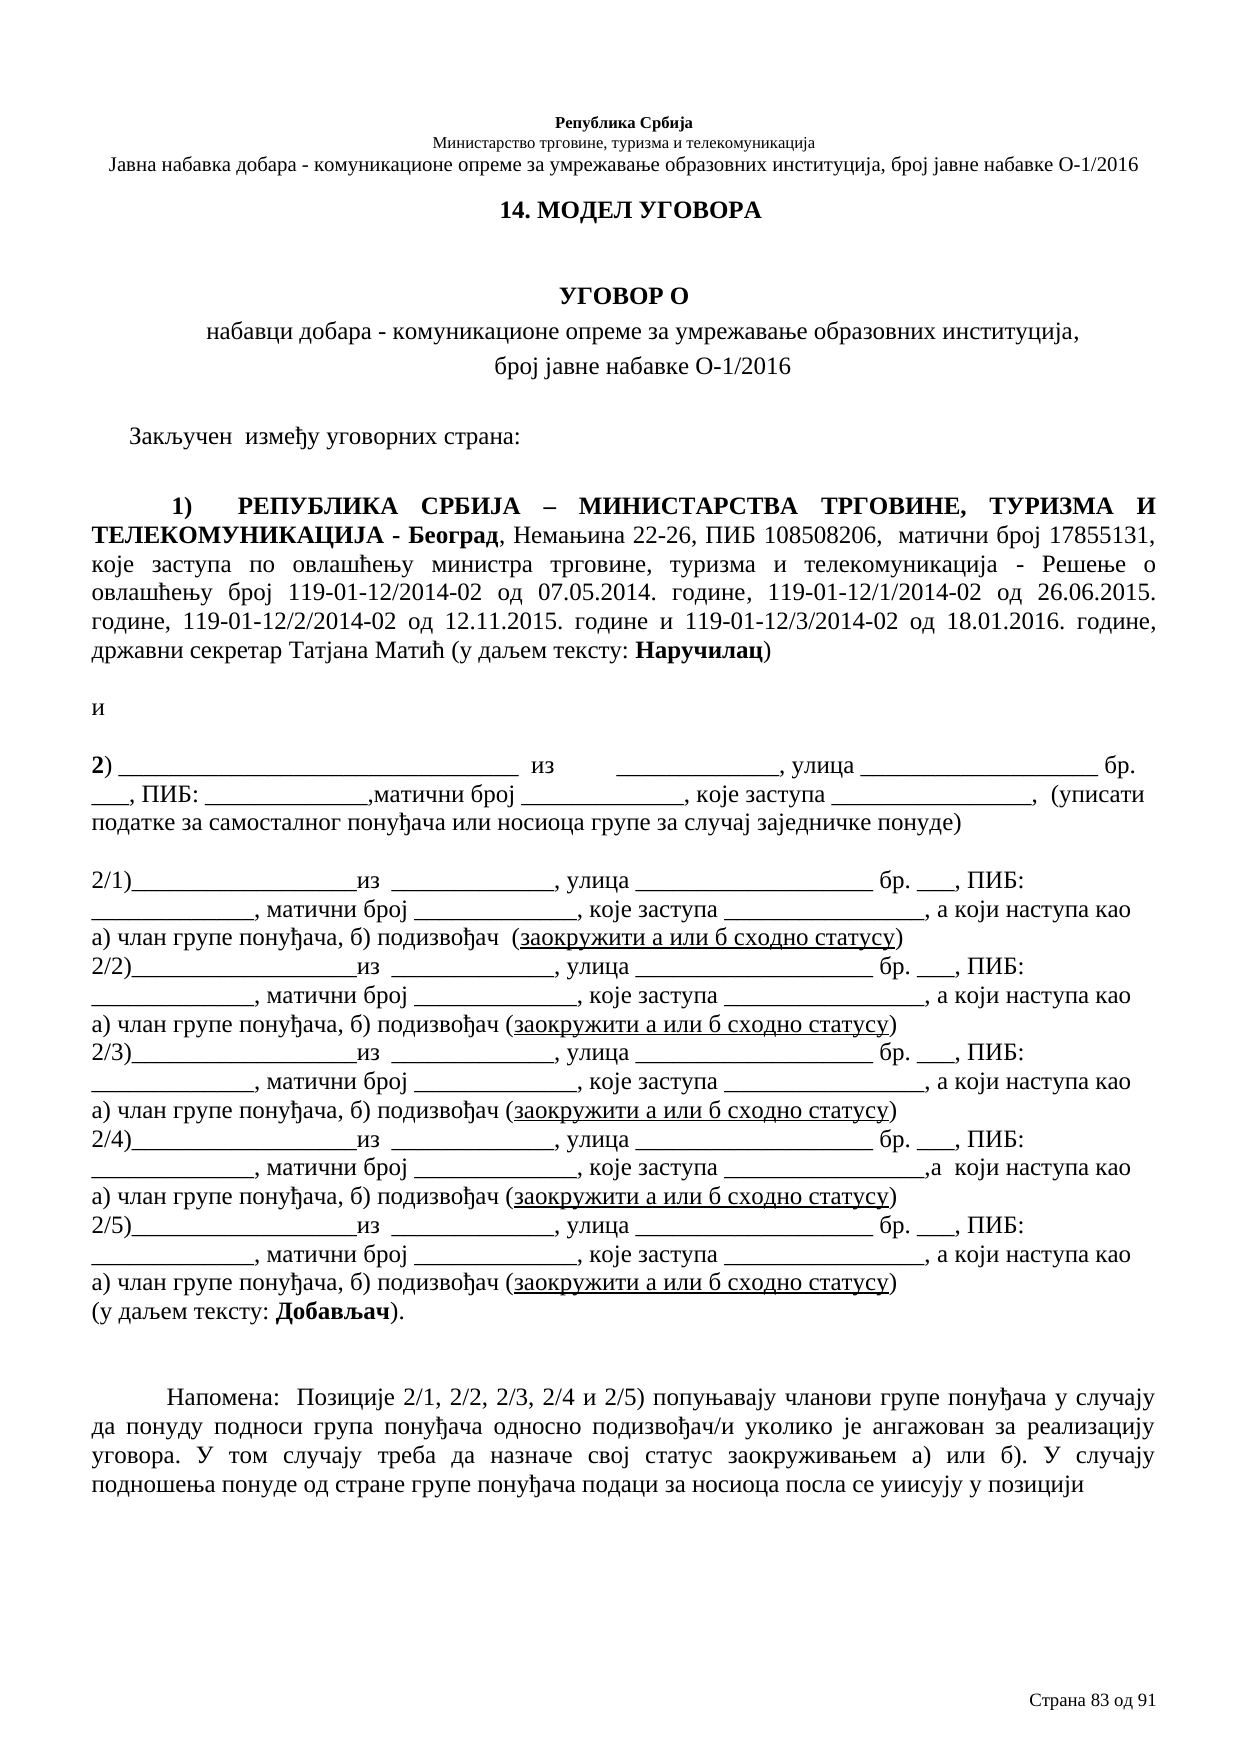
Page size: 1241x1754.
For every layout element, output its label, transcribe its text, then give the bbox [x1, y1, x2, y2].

text 2/1)__________________из _____________, улица ___________________ бр. ___, ПИБ: _____________, матични број _____________, које заступа ________________, а који наступа као а) члан групе понуђача, б) подизвођач (заокружити а или б сходно статусу) [91, 865, 1156, 951]
text набавци добара - комуникационе опреме за умрежавање образовних институција, [91, 316, 1156, 345]
text 2/5)__________________из _____________, улица ___________________ бр. ___, ПИБ: _____________, матични број _____________, које заступа ________________, а који наступа као а) члан групе понуђача, б) подизвођач (заокружити а или б сходно статусу) [91, 1210, 1156, 1296]
text и [91, 692, 1156, 721]
text Закључен између уговорних страна: [91, 421, 1156, 450]
text 1) РЕПУБЛИКA СРБИЈA – МИНИСТАРСТВА ТРГОВИНЕ, ТУРИЗМА И ТЕЛЕКОМУНИКАЦИЈА - Београд, Немањина 22-26, ПИБ 108508206, матични број 17855131, које заступа по овлашћењу министра трговине, туризма и телекомуникација - Решење о овлашћењу број 119-01-12/2014-02 од 07.05.2014. године, 119-01-12/1/2014-02 од 26.06.2015. године, 119-01-12/2/2014-02 од 12.11.2015. године и 119-01-12/3/2014-02 од 18.01.2016. године, државни секретар Татјана Матић (у даљем тексту: Наручилац) [91, 491, 1156, 664]
text УГОВОР О [91, 281, 1156, 310]
text 2/4)__________________из _____________, улица ___________________ бр. ___, ПИБ: _____________, матични број _____________, које заступа ________________,а који наступа као а) члан групе понуђача, б) подизвођач (заокружити а или б сходно статусу) [91, 1124, 1156, 1210]
text 2/2)__________________из _____________, улица ___________________ бр. ___, ПИБ: _____________, матични број _____________, које заступа ________________, а који наступа као а) члан групе понуђача, б) подизвођач (заокружити а или б сходно статусу) [91, 951, 1156, 1037]
subtitle 14. МОДЕЛ УГОВОРА [424, 195, 1156, 224]
text (у даљем тексту: Добављач). [91, 1296, 1156, 1325]
text број јавне набавке О-1/2016 [91, 351, 1156, 380]
text Напомена: Позиције 2/1, 2/2, 2/3, 2/4 и 2/5) попуњавају чланови групе понуђача у случају да понуду подноси група понуђача односно подизвођач/и уколико је ангажован за реализацију уговора. У том случају треба да назначе свој статус заокруживањем а) или б). У случају подношења понуде од стране групе понуђача подаци за носиоца посла се уиисују у позицији [91, 1382, 1156, 1497]
text 2/3)__________________из _____________, улица ___________________ бр. ___, ПИБ: _____________, матични број _____________, које заступа ________________, а који наступа као а) члан групе понуђача, б) подизвођач (заокружити а или б сходно статусу) [91, 1037, 1156, 1124]
text 2) ________________________________ из _____________, улица ___________________ бр. ___, ПИБ: _____________,матични број _____________, које заступа ________________, (уписати податке за самосталног понуђача или носиоца групе за случај заједничке понуде) [91, 750, 1156, 836]
